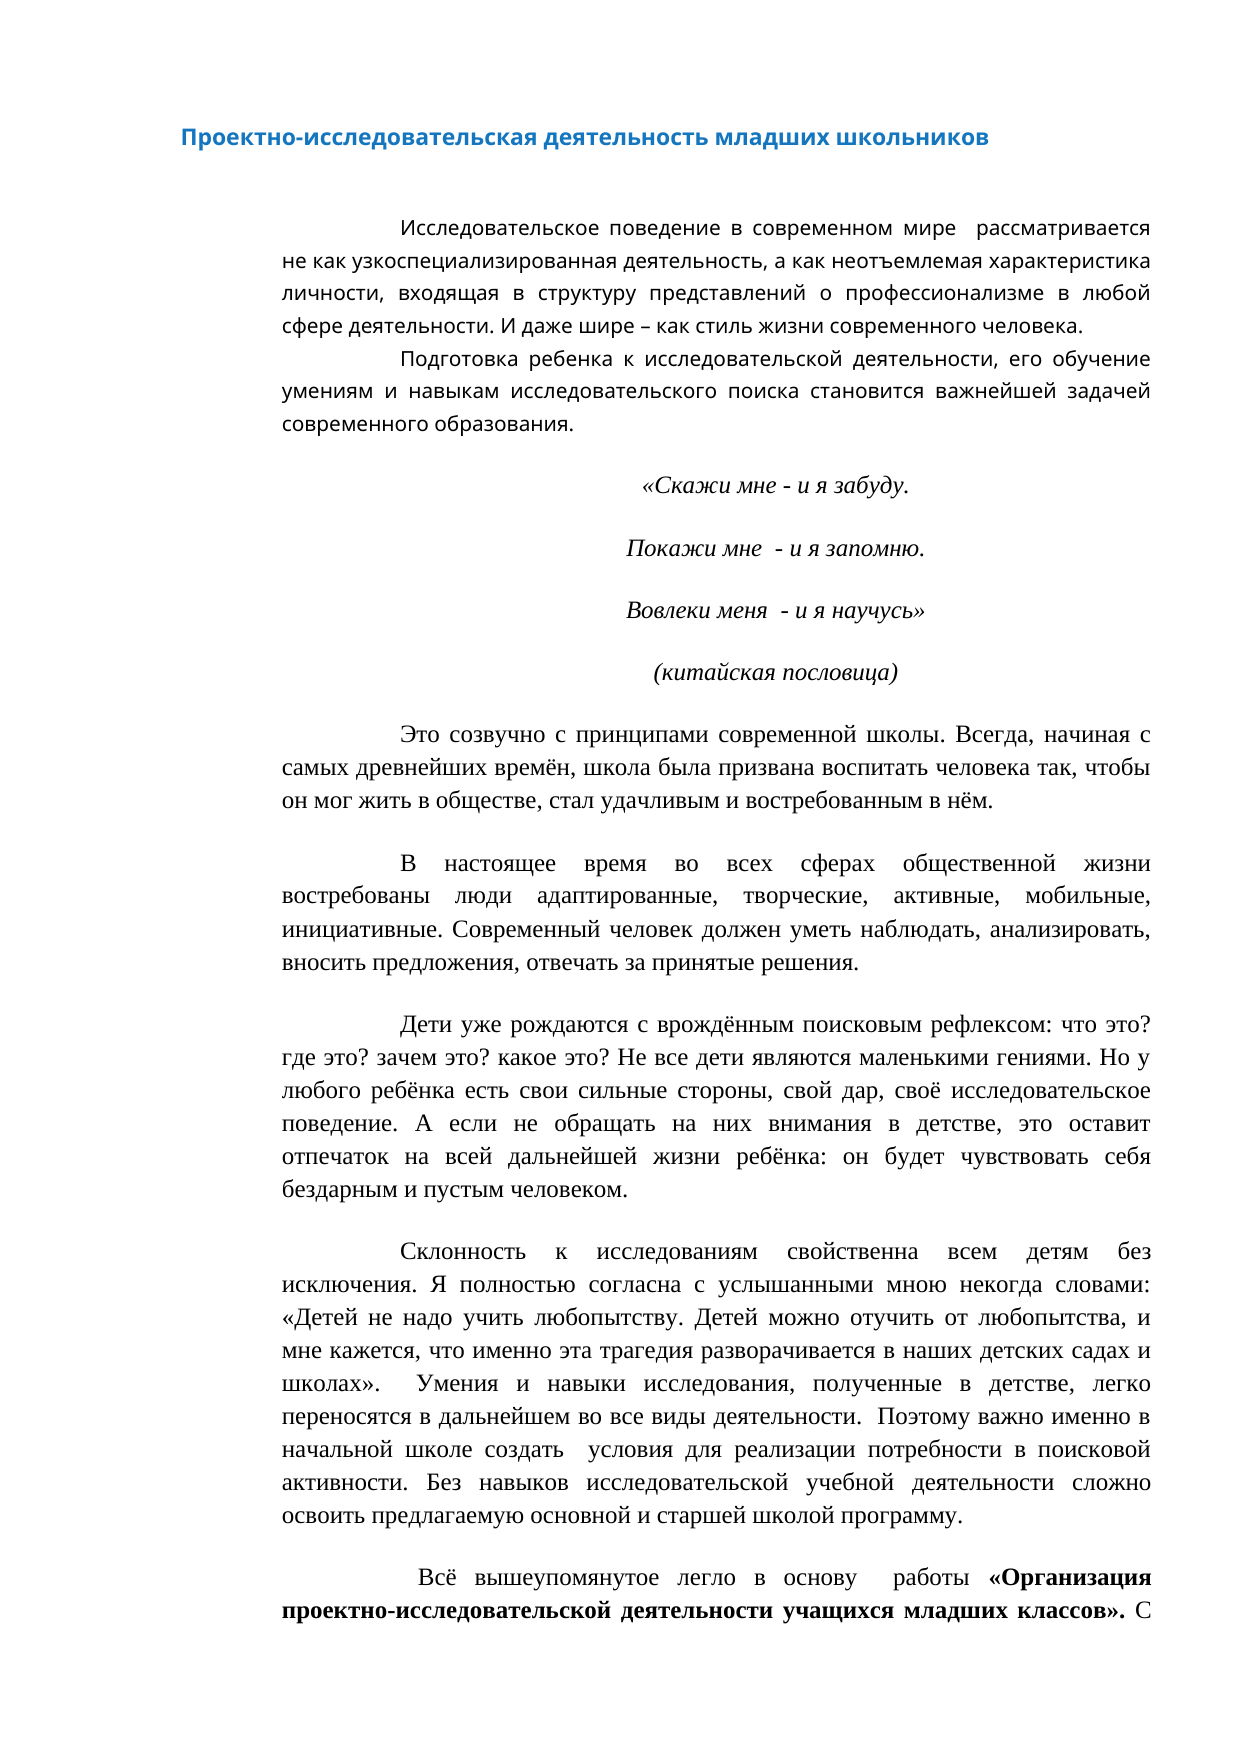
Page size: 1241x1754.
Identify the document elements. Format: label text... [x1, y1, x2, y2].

table_header Проектно-исследовательская деятельность младших школьников [177, 118, 1152, 156]
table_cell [177, 156, 1152, 1637]
